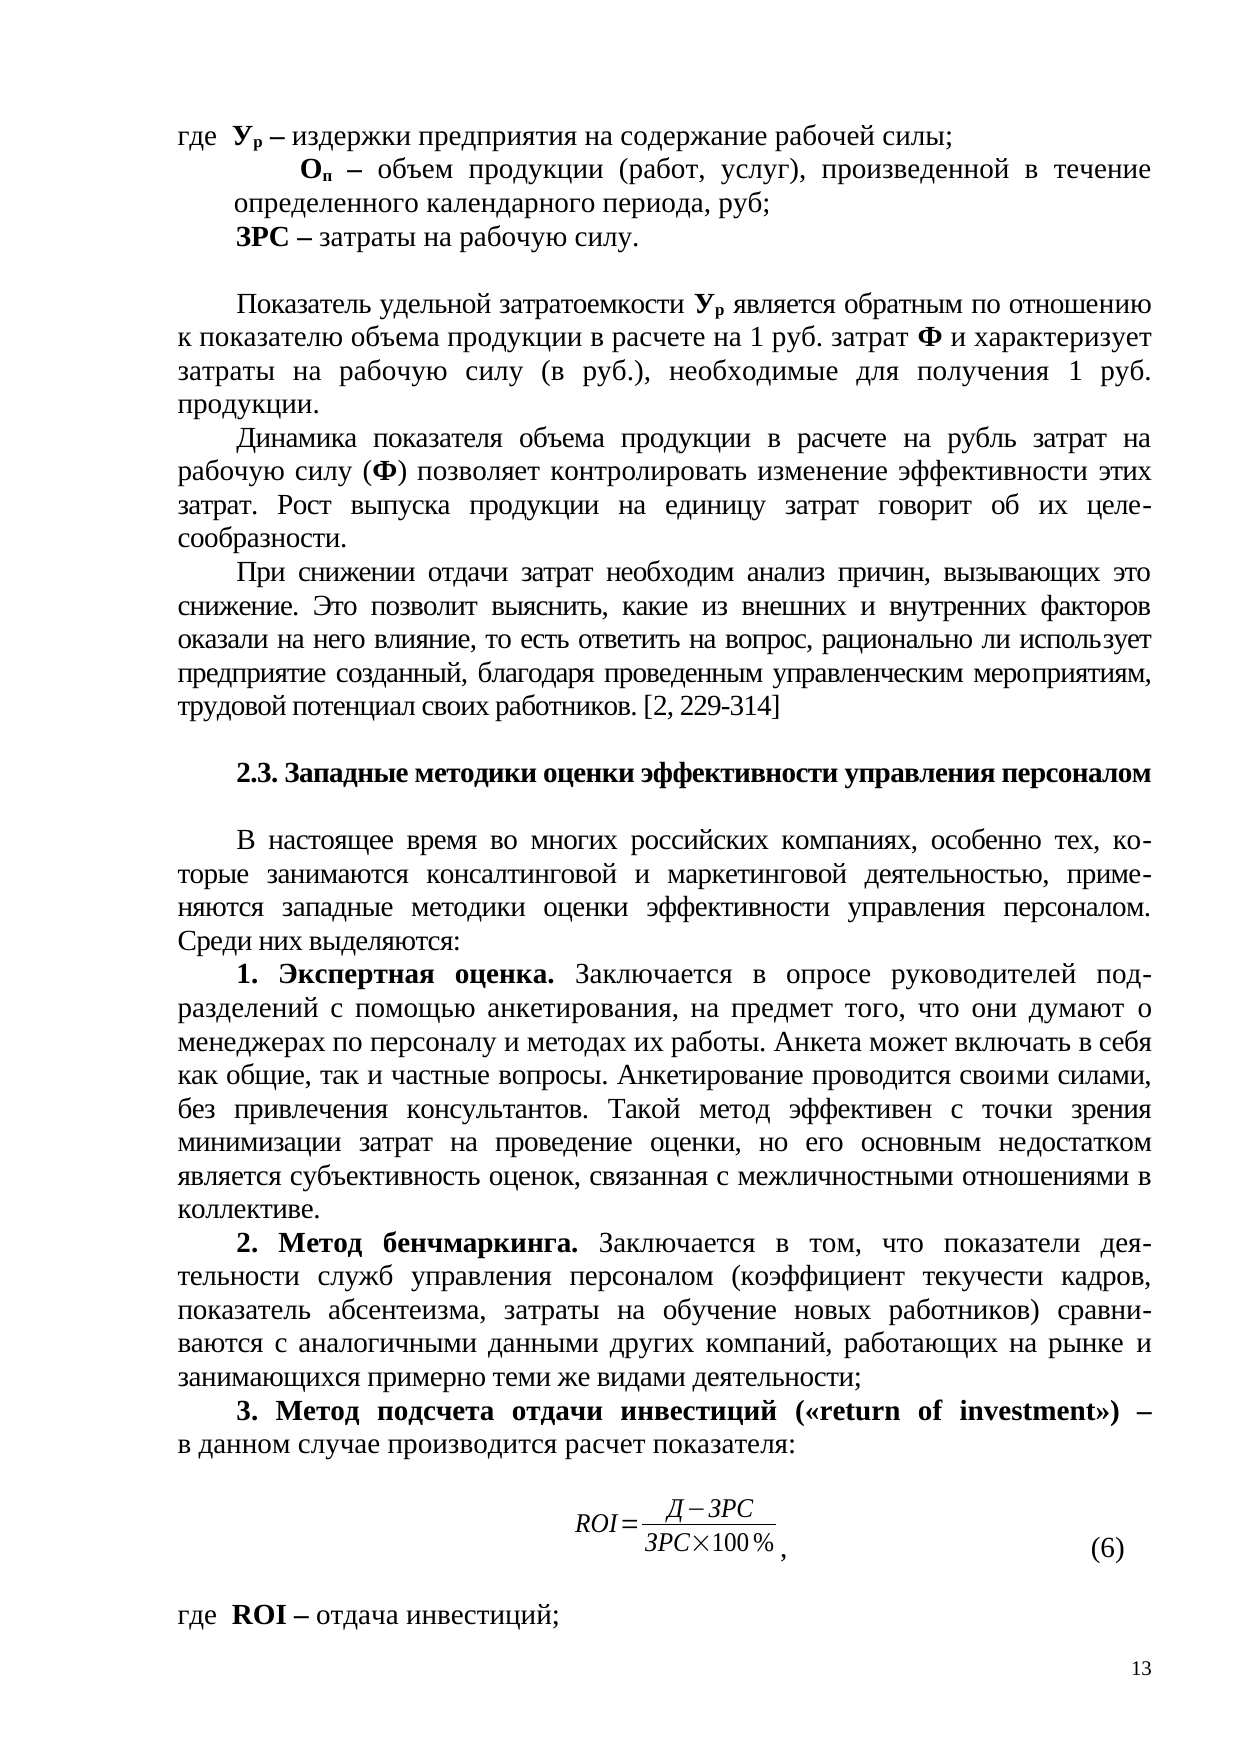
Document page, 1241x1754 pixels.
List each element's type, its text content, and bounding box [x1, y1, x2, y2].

text При снижении отдачи затрат необходим анализ причин, вызывающих это снижение. Это позволит выяснить, какие из внешних и внутренних факторов оказали на него влияние, то есть ответить на вопрос, рационально ли использует предприятие созданный, благодаря проведенным управленческим мероприятиям, трудовой потенциал своих работников. [2, 229-314] [177, 554, 1152, 722]
text , (6) [177, 1493, 1152, 1564]
text 1. Экспертная оценка. Заключается в опросе руководителей подразделений с помощью анкетирования, на предмет того, что они думают о менеджерах по персоналу и методах их работы. Анкета может включать в себя как общие, так и частные вопросы. Анкетирование проводится своими силами, без привлечения консультантов. Такой метод эффективен с точки зрения минимизации затрат на проведение оценки, но его основным недостатком является субъективность оценок, связанная с межличностными отношениями в коллективе. [177, 957, 1152, 1225]
text 2.3. Западные методики оценки эффективности управления персоналом [177, 755, 1152, 789]
text Показатель удельной затратоемкости Ур является обратным по отношению к показателю объема продукции в расчете на 1 руб. затрат Ф и характеризует затраты на рабочую силу (в руб.), необходимые для получения 1 руб. продукции. [177, 286, 1152, 420]
text В настоящее время во многих российских компаниях, особенно тех, которые занимаются консалтинговой и маркетинговой деятельностью, применяются западные методики оценки эффективности управления персоналом. Среди них выделяются: [177, 822, 1152, 957]
text где ROI – отдача инвестиций; [177, 1597, 1152, 1631]
text 3. Метод подсчета отдачи инвестиций («return of investment») – в данном случае производится расчет показателя: [177, 1393, 1152, 1460]
text ЗРС – затраты на рабочую силу. [177, 219, 1152, 252]
text 2. Метод бенчмаркинга. Заключается в том, что показатели деятельности служб управления персоналом (коэффициент текучести кадров, показатель абсентеизма, затраты на обучение новых работников) сравниваются с аналогичными данными других компаний, работающих на рынке и занимающихся примерно теми же видами деятельности; [177, 1225, 1152, 1393]
text Динамика показателя объема продукции в расчете на рубль затрат на рабочую силу (Ф) позволяет контролировать изменение эффективности этих затрат. Рост выпуска продукции на единицу затрат говорит об их целесообразности. [177, 420, 1152, 554]
text где Ур – издержки предприятия на содержание рабочей силы; [177, 118, 1152, 152]
text Оп – объем продукции (работ, услуг), произведенной в течение определенного календарного периода, руб; [177, 152, 1152, 219]
